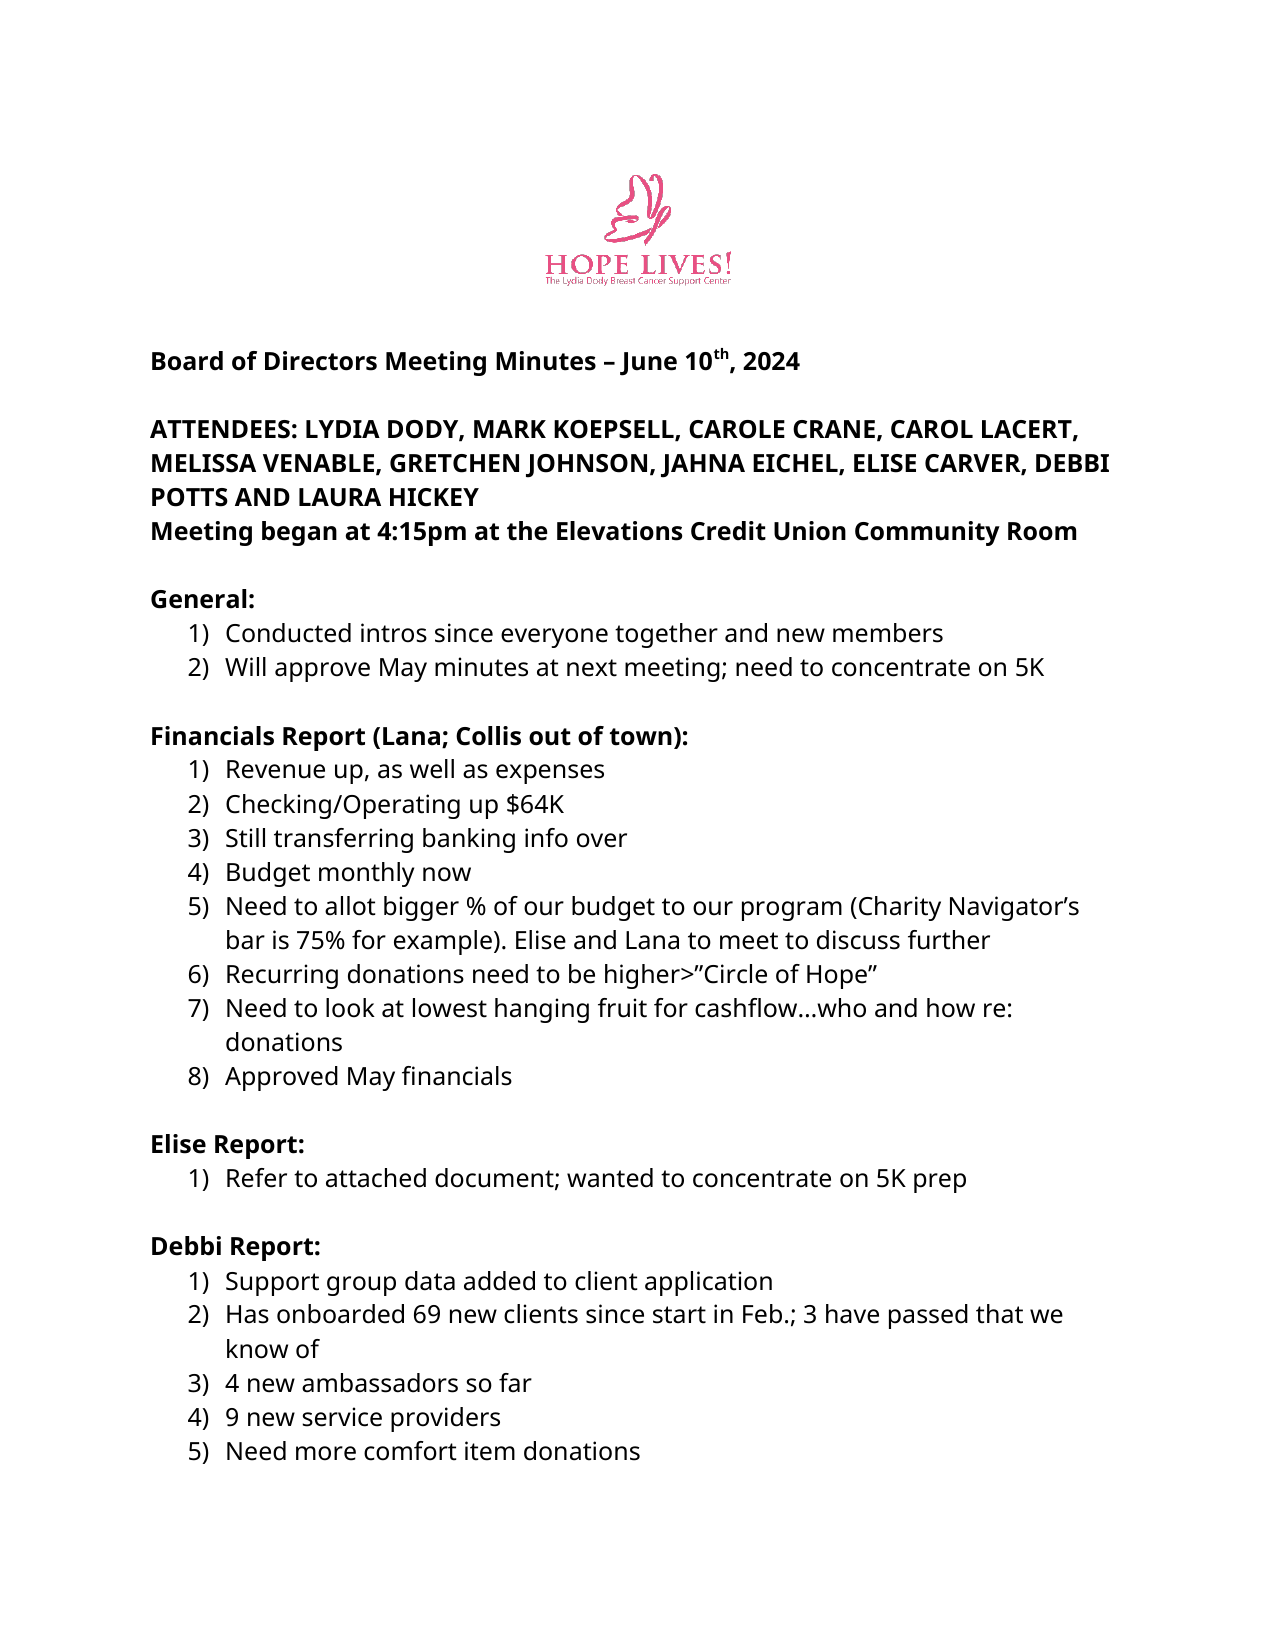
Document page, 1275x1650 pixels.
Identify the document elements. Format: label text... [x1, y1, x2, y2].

text Board of Directors Meeting Minutes – June 10th, 2024 [150, 343, 1125, 377]
list 9 new service providers [187, 1399, 1125, 1433]
list Still transferring banking info over [187, 820, 1125, 854]
list Need to look at lowest hanging fruit for cashflow…who and how re: donations [187, 991, 1125, 1059]
text Meeting began at 4:15pm at the Elevations Credit Union Community Room [150, 514, 1125, 548]
list Support group data added to client application [187, 1263, 1125, 1297]
list Recurring donations need to be higher>”Circle of Hope” [187, 957, 1125, 991]
list Checking/Operating up $64K [187, 786, 1125, 820]
list Conducted intros since everyone together and new members [187, 616, 1125, 650]
text Financials Report (Lana; Collis out of town): [150, 718, 1125, 752]
list Revenue up, as well as expenses [187, 752, 1125, 786]
picture [531, 150, 744, 310]
list Has onboarded 69 new clients since start in Feb.; 3 have passed that we know of [187, 1297, 1125, 1365]
list 4 new ambassadors so far [187, 1365, 1125, 1399]
list Approved May financials [187, 1059, 1125, 1093]
list Refer to attached document; wanted to concentrate on 5K prep [187, 1161, 1125, 1195]
list Need to allot bigger % of our budget to our program (Charity Navigator’s bar is 75% for example). Elise and Lana to meet to discuss further [187, 888, 1125, 957]
text Elise Report: [150, 1127, 1125, 1161]
text General: [150, 582, 1125, 616]
list Need more comfort item donations [187, 1433, 1125, 1467]
list Will approve May minutes at next meeting; need to concentrate on 5K [187, 650, 1125, 684]
text ATTENDEES: LYDIA DODY, MARK KOEPSELL, CAROLE CRANE, CAROL LACERT, MELISSA VENABLE, GRETCHEN JOHNSON, JAHNA EICHEL, ELISE CARVER, DEBBI POTTS AND LAURA HICKEY [150, 412, 1125, 514]
text Debbi Report: [150, 1229, 1125, 1263]
list Budget monthly now [187, 854, 1125, 888]
